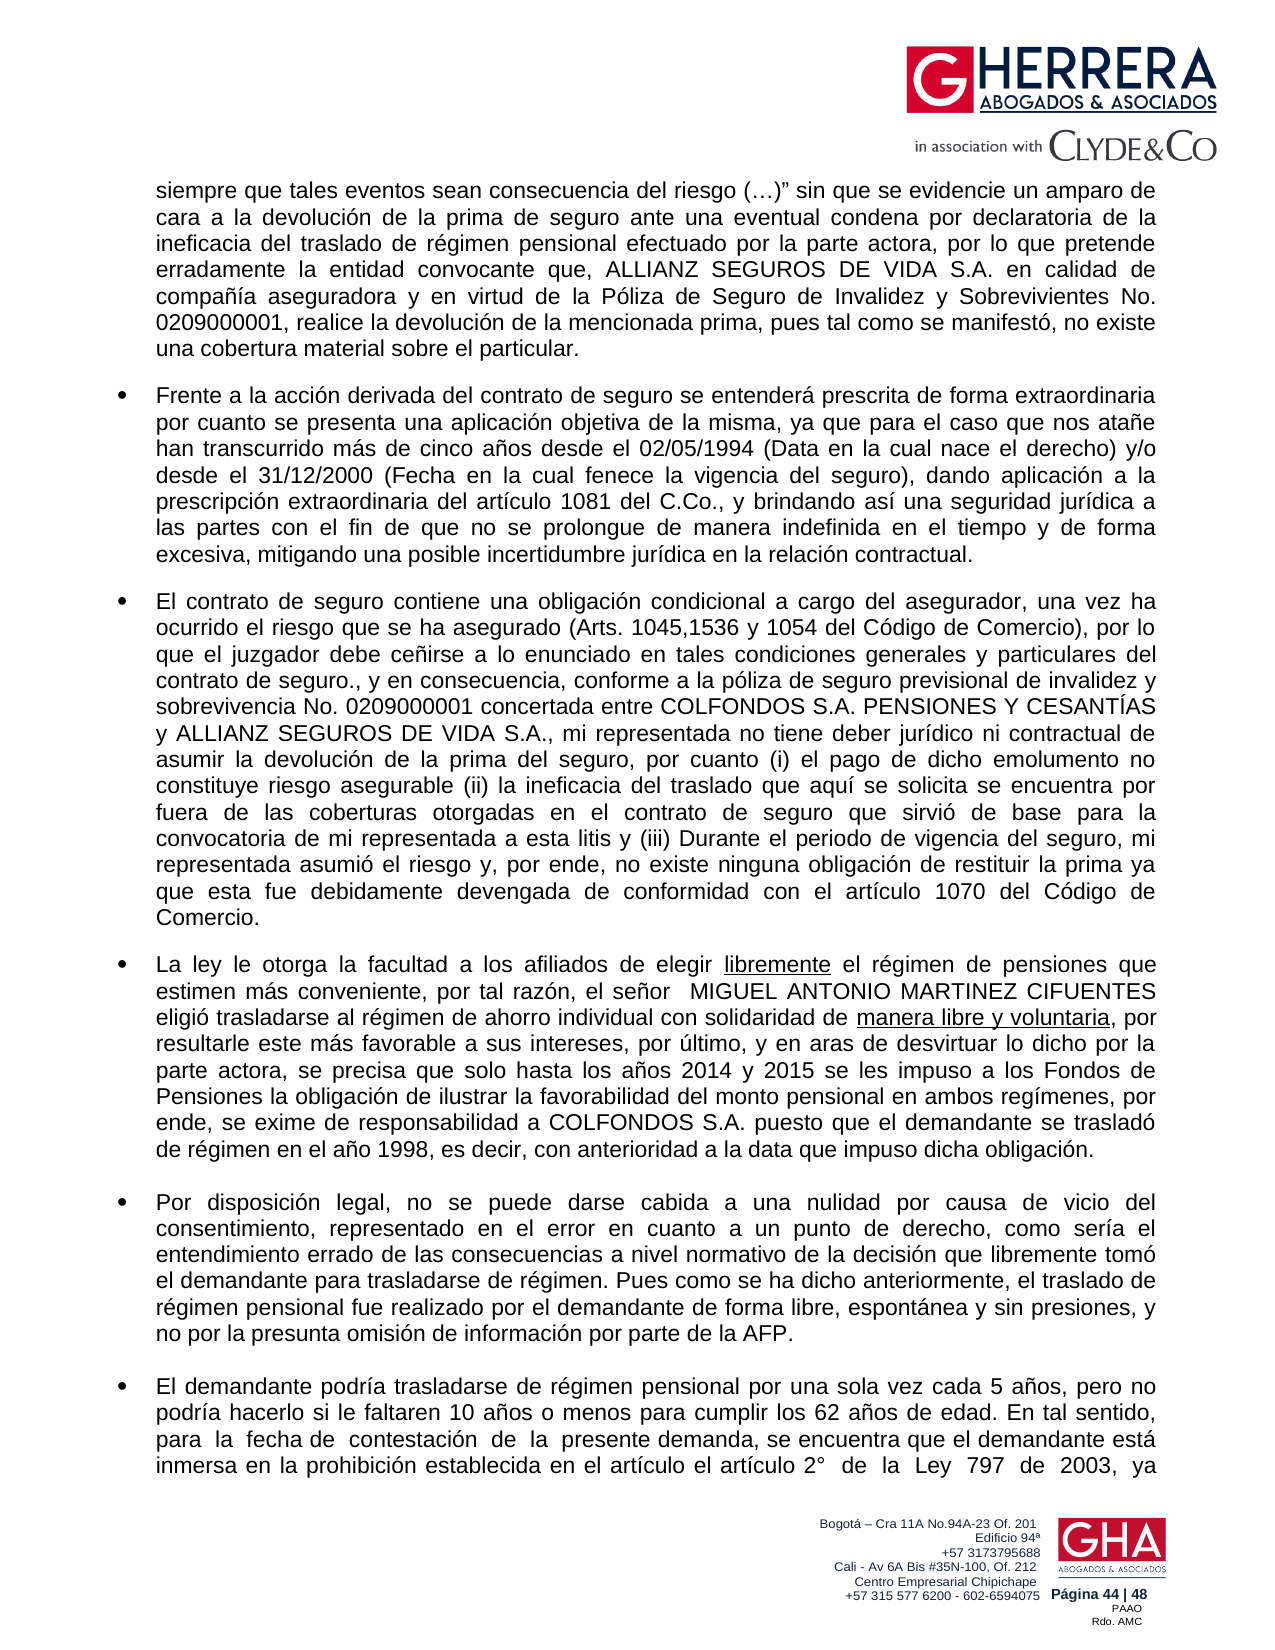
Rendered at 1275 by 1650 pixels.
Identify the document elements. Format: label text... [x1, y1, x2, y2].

list El contrato de seguro contiene una obligación condicional a cargo del asegurador, una vez ha ocurrido el riesgo que se ha asegurado (Arts. 1045,1536 y 1054 del Código de Comercio), por lo que el juzgador debe ceñirse a lo enunciado en tales condiciones generales y particulares del contrato de seguro., y en consecuencia, conforme a la póliza de seguro previsional de invalidez y sobrevivencia No. 0209000001 concertada entre COLFONDOS S.A. PENSIONES Y CESANTÍAS y ALLIANZ SEGUROS DE VIDA S.A., mi representada no tiene deber jurídico ni contractual de asumir la devolución de la prima del seguro, por cuanto (i) el pago de dicho emolumento no constituye riesgo asegurable (ii) la ineficacia del traslado que aquí se solicita se encuentra por fuera de las coberturas otorgadas en el contrato de seguro que sirvió de base para la convocatoria de mi representada a esta litis y (iii) Durante el periodo de vigencia del seguro, mi representada asumió el riesgo y, por ende, no existe ninguna obligación de restituir la prima ya que esta fue debidamente devengada de conformidad con el artículo 1070 del Código de Comercio. [118, 588, 1157, 930]
picture [886, 29, 1237, 178]
list Frente a la acción derivada del contrato de seguro se entenderá prescrita de forma extraordinaria por cuanto se presenta una aplicación objetiva de la misma, ya que para el caso que nos atañe han transcurrido más de cinco años desde el 02/05/1994 (Data en la cual nace el derecho) y/o desde el 31/12/2000 (Fecha en la cual fenece la vigencia del seguro), dando aplicación a la prescripción extraordinaria del artículo 1081 del C.Co., y brindando así una seguridad jurídica a las partes con el fin de que no se prolongue de manera indefinida en el tiempo y de forma excesiva, mitigando una posible incertidumbre jurídica en la relación contractual. [118, 382, 1157, 567]
picture [1051, 1514, 1172, 1582]
list La ley le otorga la facultad a los afiliados de elegir libremente el régimen de pensiones que estimen más conveniente, por tal razón, el señor MIGUEL ANTONIO MARTINEZ CIFUENTES eligió trasladarse al régimen de ahorro individual con solidaridad de manera libre y voluntaria, por resultarle este más favorable a sus intereses, por último, y en aras de desvirtuar lo dicho por la parte actora, se precisa que solo hasta los años 2014 y 2015 se les impuso a los Fondos de Pensiones la obligación de ilustrar la favorabilidad del monto pensional en ambos regímenes, por ende, se exime de responsabilidad a COLFONDOS S.A. puesto que el demandante se trasladó de régimen en el año 1998, es decir, con anterioridad a la data que impuso dicha obligación. [118, 951, 1157, 1162]
list Por disposición legal, no se puede darse cabida a una nulidad por causa de vicio del consentimiento, representado en el error en cuanto a un punto de derecho, como sería el entendimiento errado de las consecuencias a nivel normativo de la decisión que libremente tomó el demandante para trasladarse de régimen. Pues como se ha dicho anteriormente, el traslado de régimen pensional fue realizado por el demandante de forma libre, espontánea y sin presiones, y no por la presunta omisión de información por parte de la AFP. [118, 1188, 1157, 1347]
